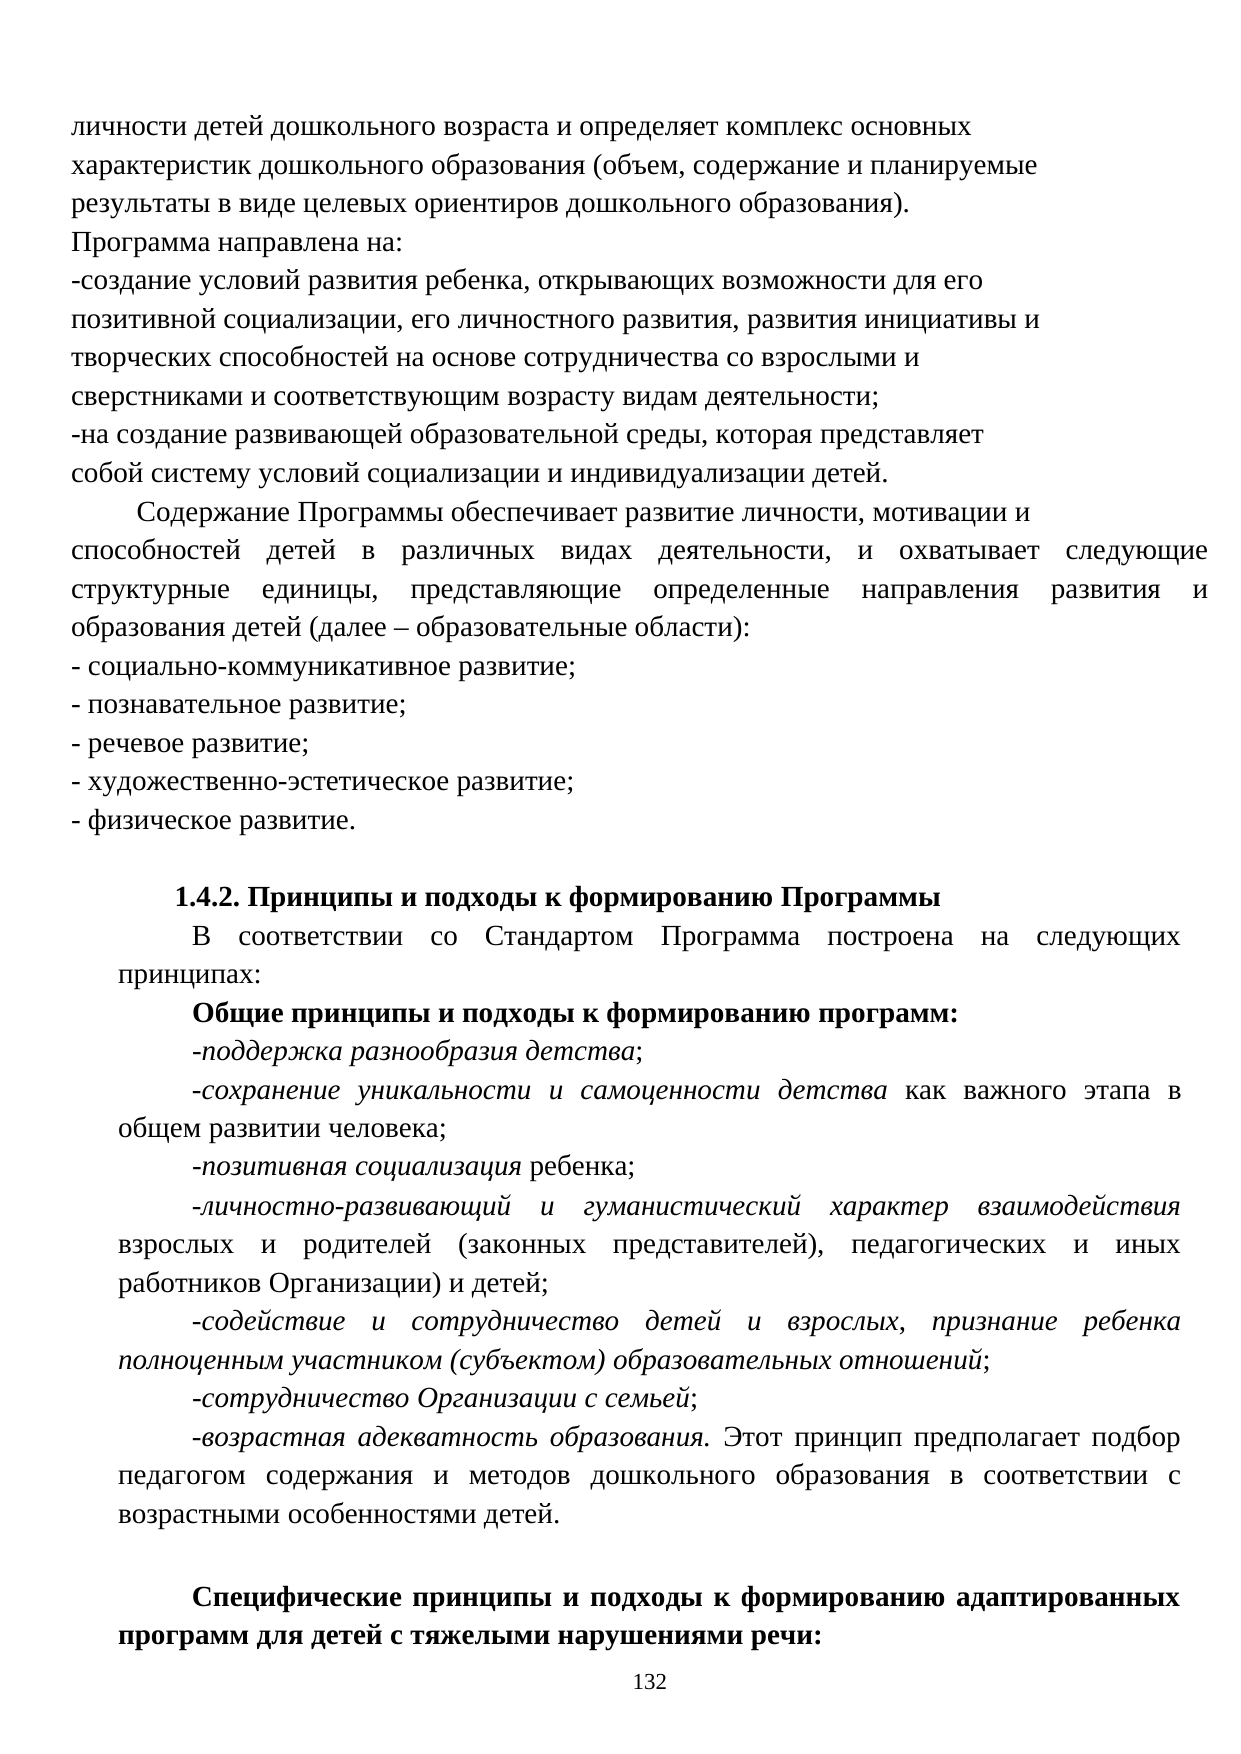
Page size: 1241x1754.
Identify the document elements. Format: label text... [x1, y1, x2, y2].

text -создание условий развития ребенка, открывающих возможности для его [71, 262, 1209, 296]
text сверстниками и соответствующим возрасту видам деятельности; [71, 378, 1209, 412]
text результаты в виде целевых ориентиров дошкольного образования). [71, 185, 1209, 219]
text характеристик дошкольного образования (объем, содержание и планируемые [71, 147, 1209, 180]
subtitle Принципы и подходы к формированию Программы [174, 879, 1209, 913]
text способностей детей в различных видах деятельности, и охватывает следующие структурные единицы, представляющие определенные направления развития и образования детей (далее – образовательные области): [71, 532, 1209, 643]
text -позитивная социализация ребенка; [192, 1149, 1209, 1182]
text -личностно-развивающий и гуманистический характер взаимодействия взрослых и родителей (законных представителей), педагогических и иных работников Организации) и детей; [118, 1188, 1181, 1298]
text - речевое развитие; [71, 725, 1209, 758]
text -на создание развивающей образовательной среды, которая представляет [71, 417, 1209, 450]
text - физическое развитие. [71, 802, 1209, 836]
text -поддержка разнообразия детства; [192, 1033, 1209, 1067]
text личности детей дошкольного возраста и определяет комплекс основных [71, 108, 1209, 142]
text творческих способностей на основе сотрудничества со взрослыми и [71, 339, 1209, 373]
text позитивной социализации, его личностного развития, развития инициативы и [71, 301, 1209, 334]
text - социально-коммуникативное развитие; [71, 648, 1209, 681]
text - познавательное развитие; [71, 686, 1209, 720]
text собой систему условий социализации и индивидуализации детей. [71, 455, 1209, 489]
text -возрастная адекватность образования. Этот принцип предполагает подбор педагогом содержания и методов дошкольного образования в соответствии с возрастными особенностями детей. [118, 1419, 1181, 1529]
text - художественно-эстетическое развитие; [71, 763, 1209, 797]
text -содействие и сотрудничество детей и взрослых, признание ребенка полноценным участником (субъектом) образовательных отношений; [118, 1303, 1181, 1375]
text В соответствии со Стандартом Программа построена на следующих принципах: [118, 918, 1181, 990]
subtitle Специфические принципы и подходы к формированию адаптированных программ для детей с тяжелыми нарушениями речи: [118, 1579, 1181, 1651]
text Программа направлена на: [71, 224, 1209, 257]
text -сохранение уникальности и самоценности детства как важного этапа в общем развитии человека; [118, 1072, 1181, 1144]
text Содержание Программы обеспечивает развитие личности, мотивации и [71, 494, 1209, 527]
text -сотрудничество Организации с семьей; [192, 1380, 1209, 1414]
subtitle Общие принципы и подходы к формированию программ: [192, 995, 1209, 1029]
